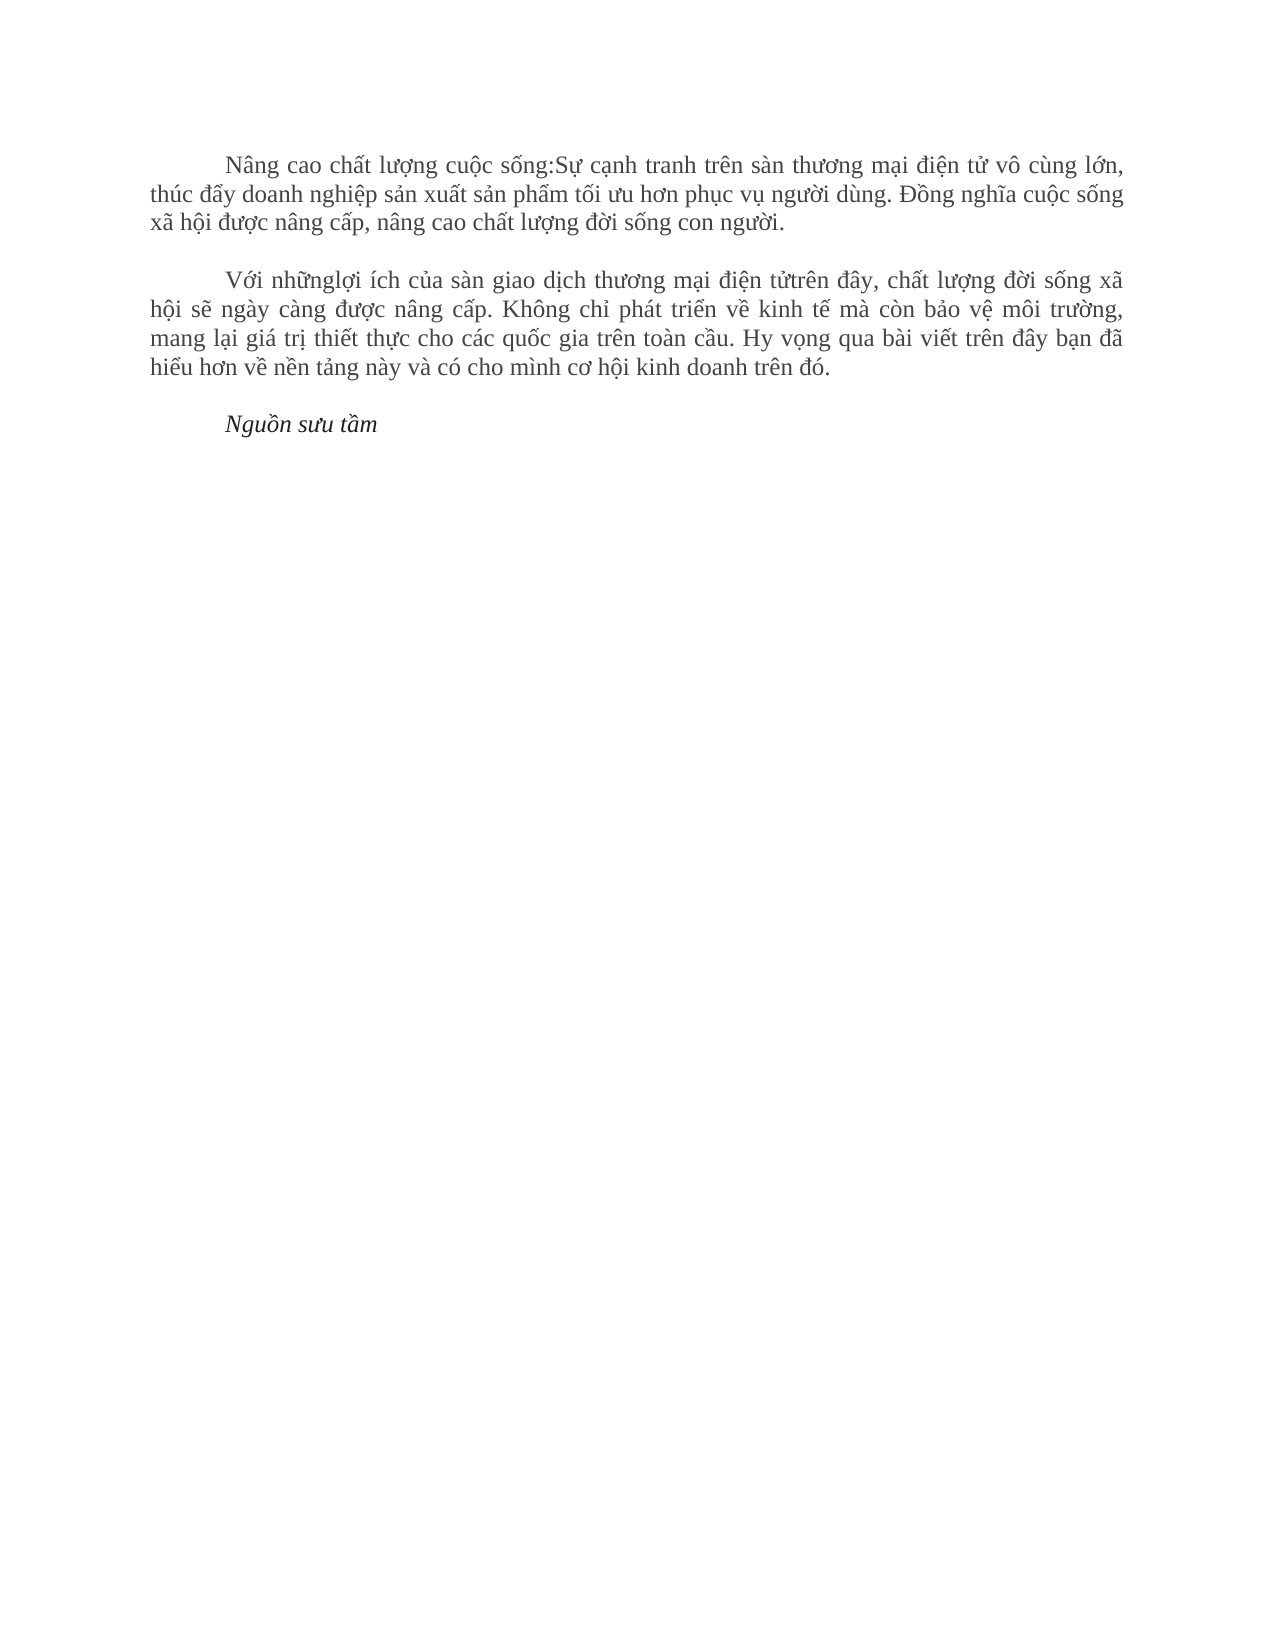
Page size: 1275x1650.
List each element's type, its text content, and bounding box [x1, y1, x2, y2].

text Nguồn sưu tầm [150, 409, 1125, 438]
text Với nhữnglợi ích của sàn giao dịch thương mại điện tửtrên đây, chất lượng đời sống xã hội sẽ ngày càng được nâng cấp. Không chỉ phát triển về kinh tế mà còn bảo vệ môi trường, mang lại giá trị thiết thực cho các quốc gia trên toàn cầu. Hy vọng qua bài viết trên đây bạn đã hiểu hơn về nền tảng này và có cho mình cơ hội kinh doanh trên đó. [150, 265, 1125, 380]
text Nâng cao chất lượng cuộc sống:Sự cạnh tranh trên sàn thương mại điện tử vô cùng lớn, thúc đẩy doanh nghiệp sản xuất sản phẩm tối ưu hơn phục vụ người dùng. Đồng nghĩa cuộc sống xã hội được nâng cấp, nâng cao chất lượng đời sống con người. [150, 150, 1125, 236]
